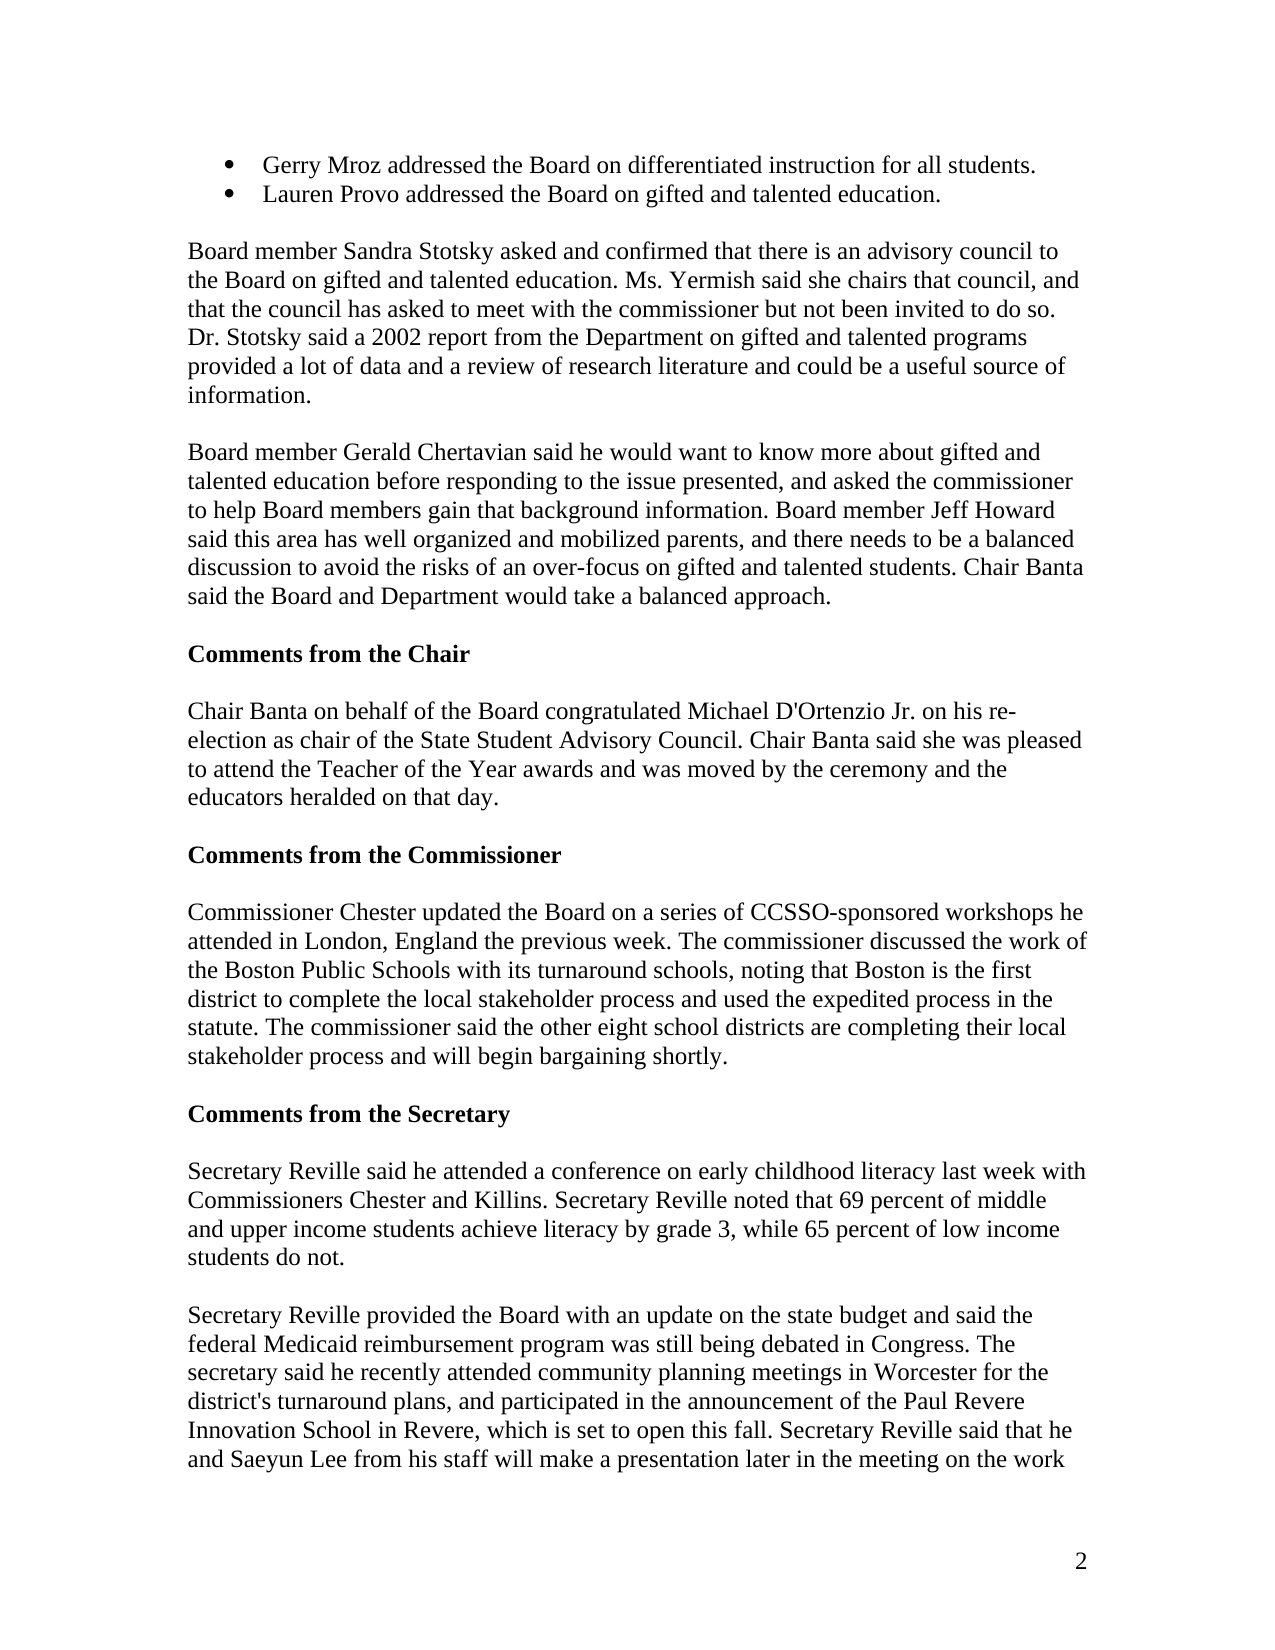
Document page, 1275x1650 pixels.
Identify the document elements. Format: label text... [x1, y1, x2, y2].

text Comments from the Secretary [187, 1099, 1087, 1127]
list Gerry Mroz addressed the Board on differentiated instruction for all students. [225, 150, 1087, 179]
list Lauren Provo addressed the Board on gifted and talented education. [225, 179, 1087, 207]
text Comments from the Chair [187, 639, 1087, 667]
text Commissioner Chester updated the Board on a series of CCSSO-sponsored workshops he attended in the previous week. The commissioner discussed the work of the Boston Public Schools with its turnaround schools, noting that is the first district to complete the local stakeholder process and used the expedited process in the statute. The commissioner said the other eight school districts are completing their local stakeholder process and will begin bargaining shortly. [187, 897, 1087, 1070]
text Board member Sandra Stotsky asked and confirmed that there is an advisory council to the Board on gifted and talented education. Ms. Yermish said she chairs that council, and that the council has asked to meet with the commissioner but not been invited to do so. Dr. Stotsky said a 2002 report from the Department on gifted and talented programs provided a lot of data and a review of research literature and could be a useful source of information. [187, 236, 1087, 409]
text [187, 1300, 1087, 1472]
text Chair Banta on behalf of the Board congratulated Michael D'Ortenzio Jr. on his re-election as chair of the State Student Advisory Council. Chair Banta said she was pleased to attend the Teacher of the Year awards and was moved by the ceremony and the educators heralded on that day. [187, 696, 1087, 811]
text Board member Gerald Chertavian said he would want to know more about gifted and talented education before responding to the issue presented, and asked the commissioner to help Board members gain that background information. Board member Jeff Howard said this area has well organized and mobilized parents, and there needs to be a balanced discussion to avoid the risks of an over-focus on gifted and talented students. Chair Banta said the Board and Department would take a balanced approach. [187, 437, 1087, 610]
text Comments from the Commissioner [187, 840, 1087, 869]
text Secretary Reville said he attended a conference on early childhood literacy last week with Commissioners Chester and Killins. Secretary Reville noted that 69 percent of middle and upper income students achieve literacy by grade 3, while 65 percent of low income students do not. [187, 1156, 1087, 1271]
